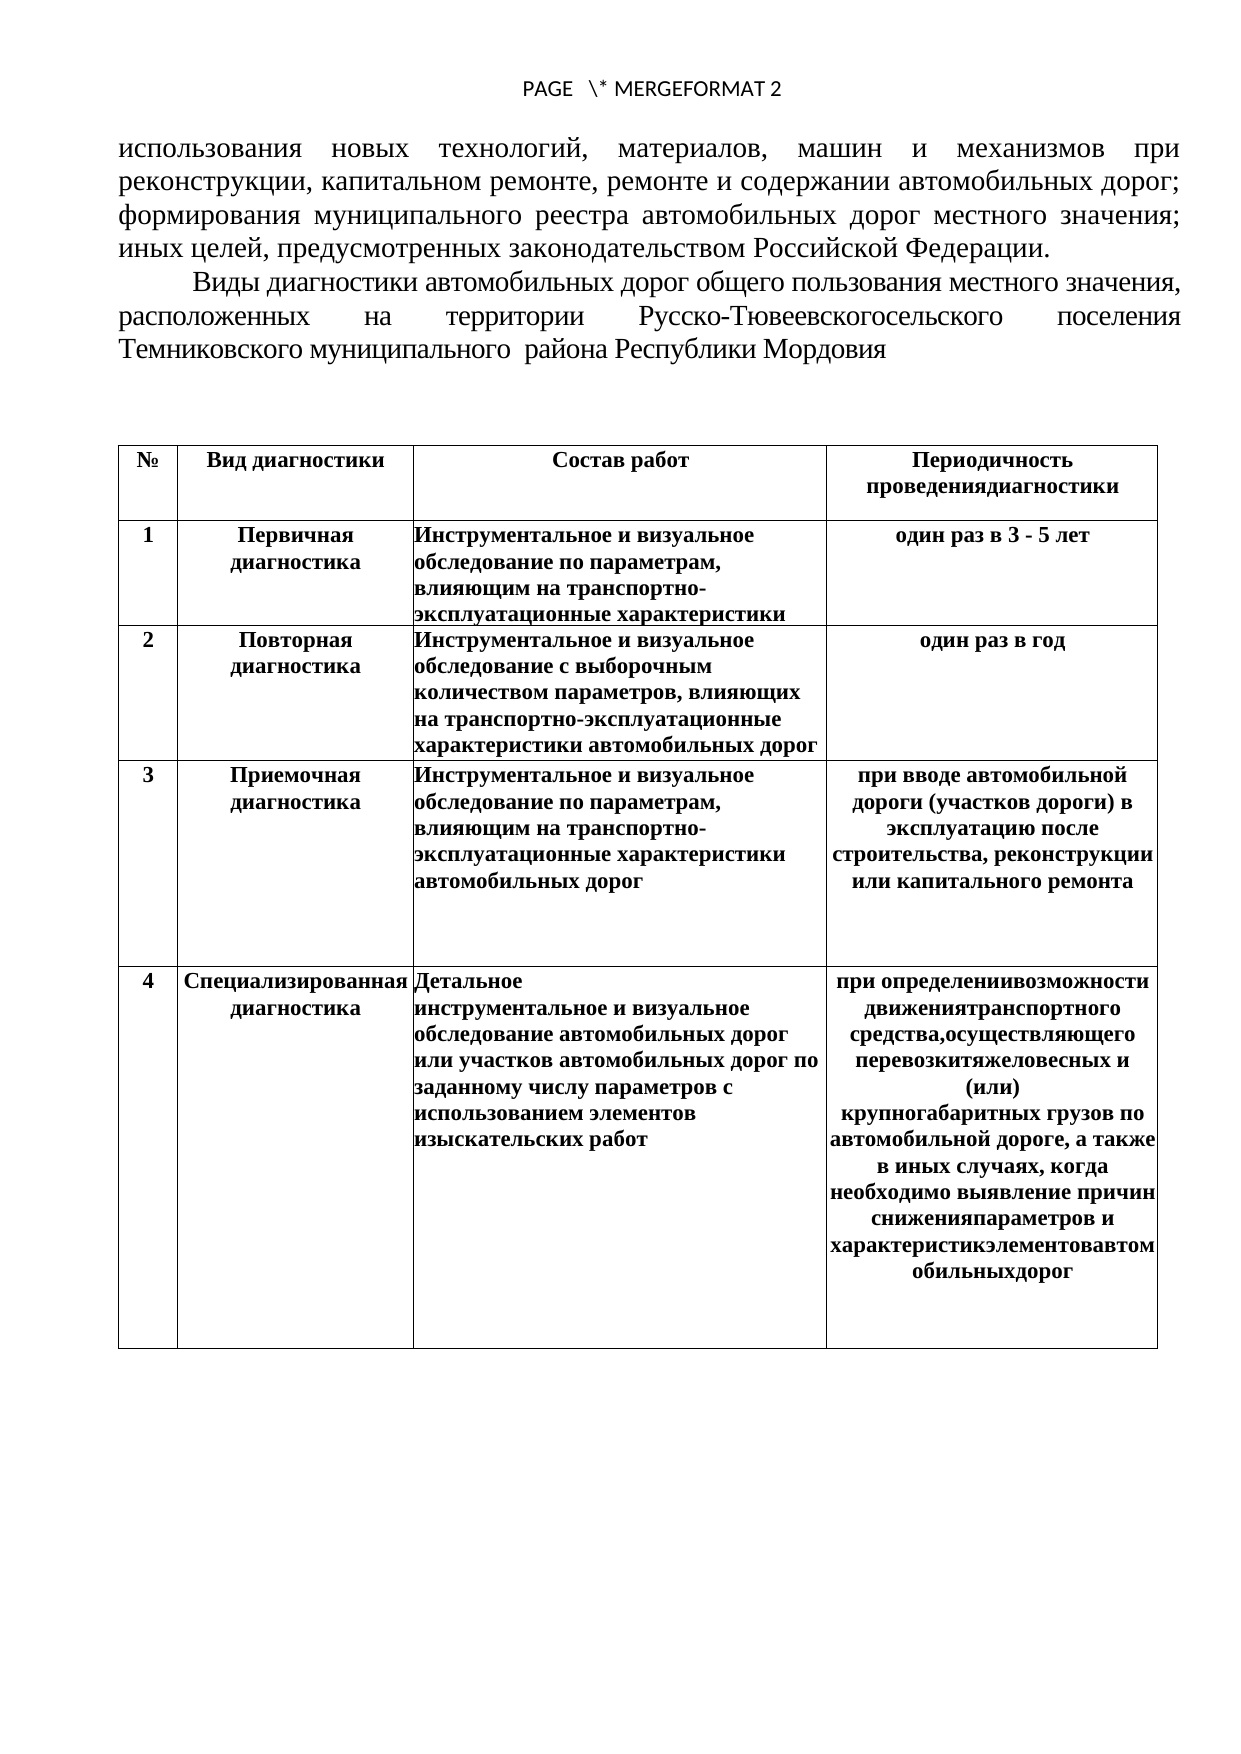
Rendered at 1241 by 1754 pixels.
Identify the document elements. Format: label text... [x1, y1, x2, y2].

table_cell Приемочная диагностика [178, 761, 413, 966]
table_cell Инструментальное и визуальное обследование по параметрам, влияющим на транспортно-эксплуатационные характеристики автомобильных дорог [414, 761, 826, 966]
table_header Состав работ [414, 446, 826, 520]
table_cell 4 [119, 967, 177, 1348]
table_cell Детальное инструментальное и визуальное обследование автомобильных дорог или участков автомобильных дорог по заданному числу параметров с использованием элементов изыскательских работ [414, 967, 826, 1348]
text Виды диагностики автомобильных дорог общего пользования местного значения, расположенных на территории Русско-Тювеевскогосельского поселения Темниковского муниципального района Республики Мордовия [118, 264, 1181, 365]
table_cell один раз в год [827, 626, 1157, 760]
table_cell Специализированная диагностика [178, 967, 413, 1348]
table_cell Инструментальное и визуальное обследование по параметрам, влияющим на транспортно-эксплуатационные характеристики автомобильных дорог [414, 521, 826, 625]
table_header № [119, 446, 177, 520]
table_cell 2 [119, 626, 177, 760]
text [118, 130, 1181, 264]
table_header Вид диагностики [178, 446, 413, 520]
table_cell 1 [119, 521, 177, 625]
table_cell при определениивозможности движениятранспортного средства,осуществляющего перевозкитяжеловесных и (или) крупногабаритных грузов по автомобильной дороге, а также в иных случаях, когда необходимо выявление причин сниженияпараметров и характеристикэлементовавтомобильныхдорог [827, 967, 1157, 1348]
table_cell Первичная диагностика [178, 521, 413, 625]
table_cell при вводе автомобильной дороги (участков дороги) в эксплуатацию после строительства, реконструкции или капитального ремонта [827, 761, 1157, 966]
table_cell Повторная диагностика [178, 626, 413, 760]
table_cell Инструментальное и визуальное обследование с выборочным количеством параметров, влияющих на транспортно-эксплуатационные характеристики автомобильных дорог [414, 626, 826, 760]
table_header Периодичность проведениядиагностики [827, 446, 1157, 520]
table_cell 3 [119, 761, 177, 966]
table_cell один раз в 3 - 5 лет [827, 521, 1157, 625]
